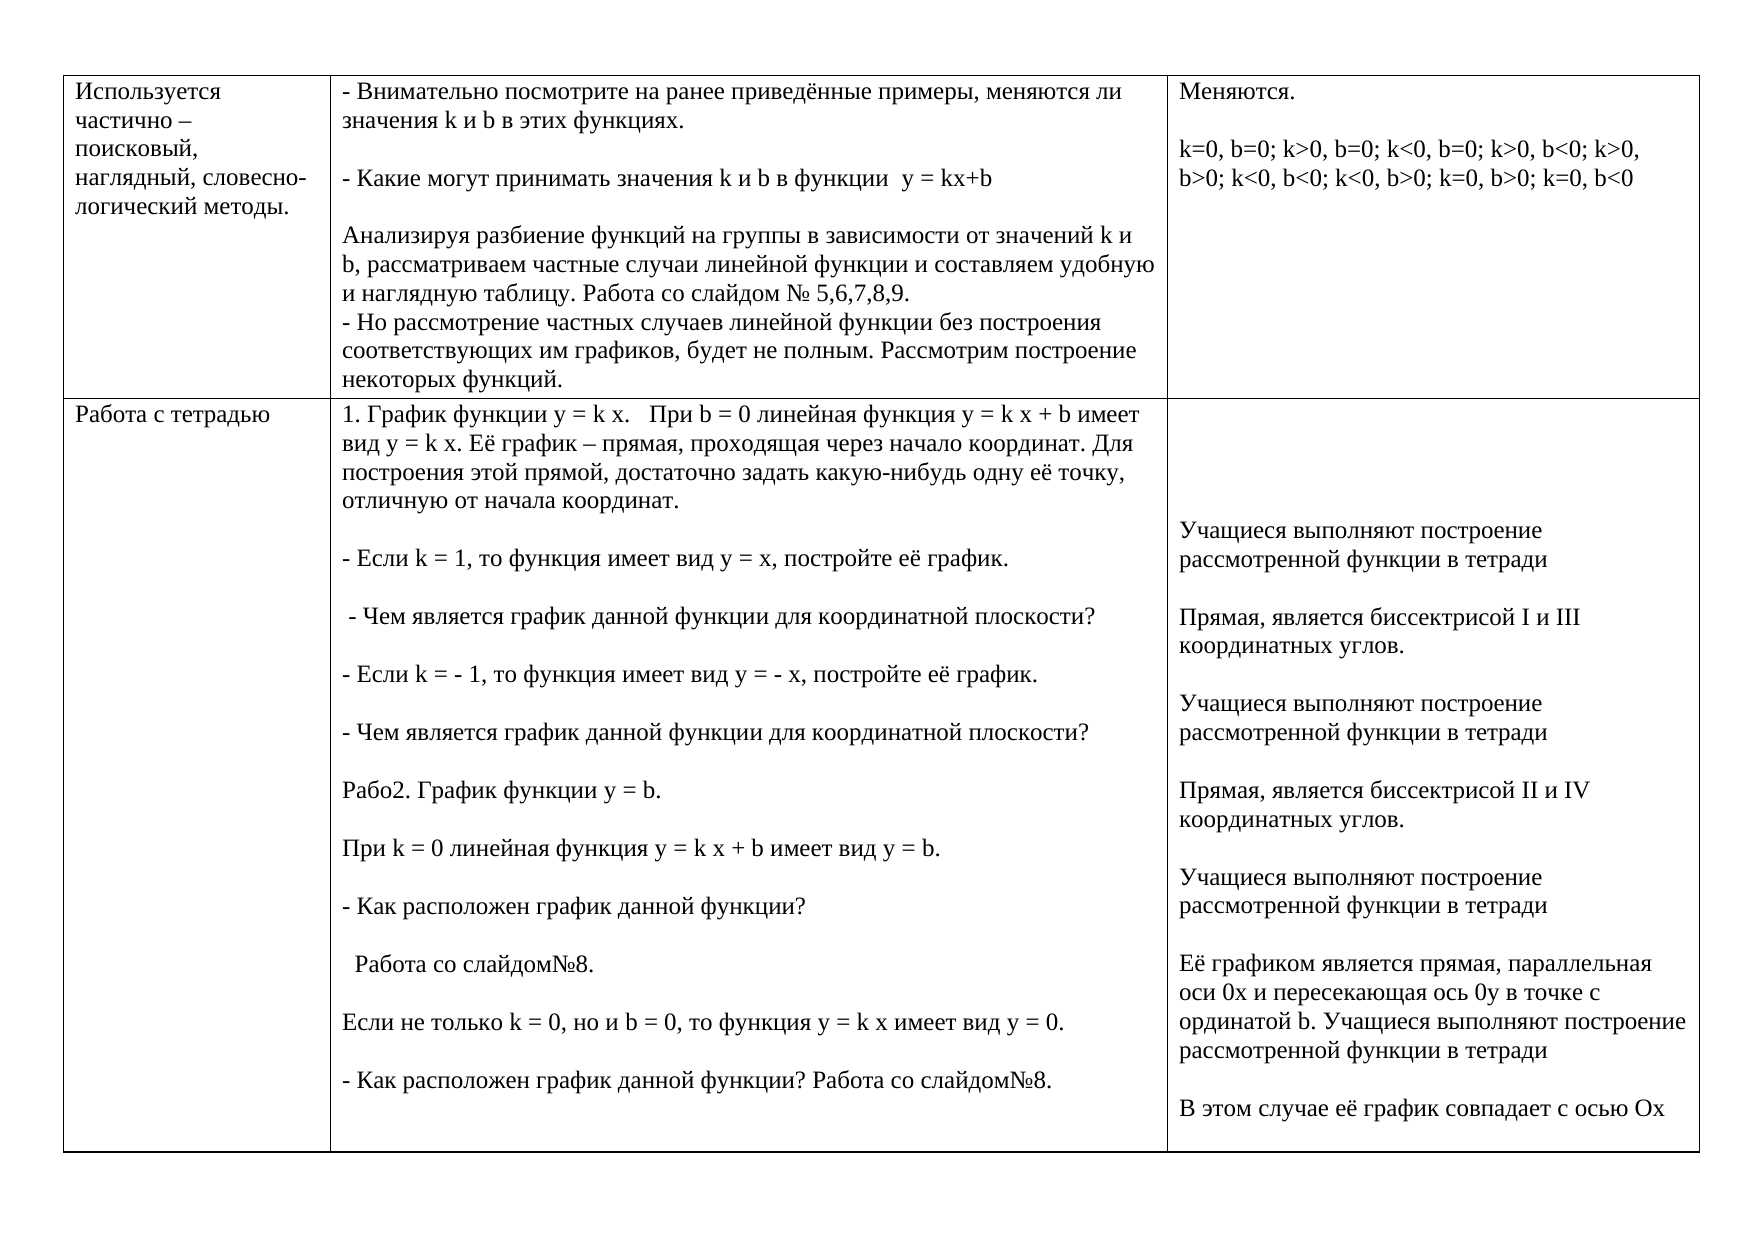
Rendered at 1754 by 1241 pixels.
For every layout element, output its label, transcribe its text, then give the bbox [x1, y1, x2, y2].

table_cell - Внимательно посмотрите на ранее приведённые примеры, меняются ли значения k и b в этих функциях. - Какие могут принимать значения k и b в функции y = kx+b Анализируя разбиение функций на группы в зависимости от значений k и b, рассматриваем частные случаи линейной функции и составляем удобную и наглядную таблицу. Работа со слайдом № 5,6,7,8,9. - Но рассмотрение частных случаев линейной функции без построения соответствующих им графиков, будет не полным. Рассмотрим построение некоторых функций. [331, 76, 1167, 398]
table_cell Работа с тетрадью [64, 399, 330, 1151]
table_cell Используется частично – поисковый, наглядный, словесно-логический методы. [64, 76, 330, 398]
table_cell Меняются. k=0, b=0; k>0, b=0; k<0, b=0; k>0, b<0; k>0, b>0; k<0, b<0; k<0, b>0; k=0, b>0; k=0, b<0 [1168, 76, 1699, 398]
table_cell 1. График функции у = k х. При b = 0 линейная функция у = k х + b имеет вид у = k х. Её график – прямая, проходящая через начало координат. Для построения этой прямой, достаточно задать какую-нибудь одну её точку, отличную от начала координат. - Если k = 1, то функция имеет вид у = х, постройте её график. - Чем является график данной функции для координатной плоскости? - Если k = - 1, то функция имеет вид у = - х, постройте её график. - Чем является график данной функции для координатной плоскости? Рабо2. График функции у = b. При k = 0 линейная функция у = k х + b имеет вид у = b. - Как расположен график данной функции? Работа со слайдом№8. Если не только k = 0, но и b = 0, то функция у = k х имеет вид у = 0. - Как расположен график данной функции? Работа со слайдом№8. [331, 399, 1167, 1151]
table_cell Учащиеся выполняют построение рассмотренной функции в тетради Прямая, является биссектрисой I и III координатных углов. Учащиеся выполняют построение рассмотренной функции в тетради Прямая, является биссектрисой II и IV координатных углов. Учащиеся выполняют построение рассмотренной функции в тетради Её графиком является прямая, параллельная оси 0х и пересекающая ось 0у в точке с ординатой b. Учащиеся выполняют построение рассмотренной функции в тетради В этом случае её график совпадает с осью Ох [1168, 399, 1699, 1151]
